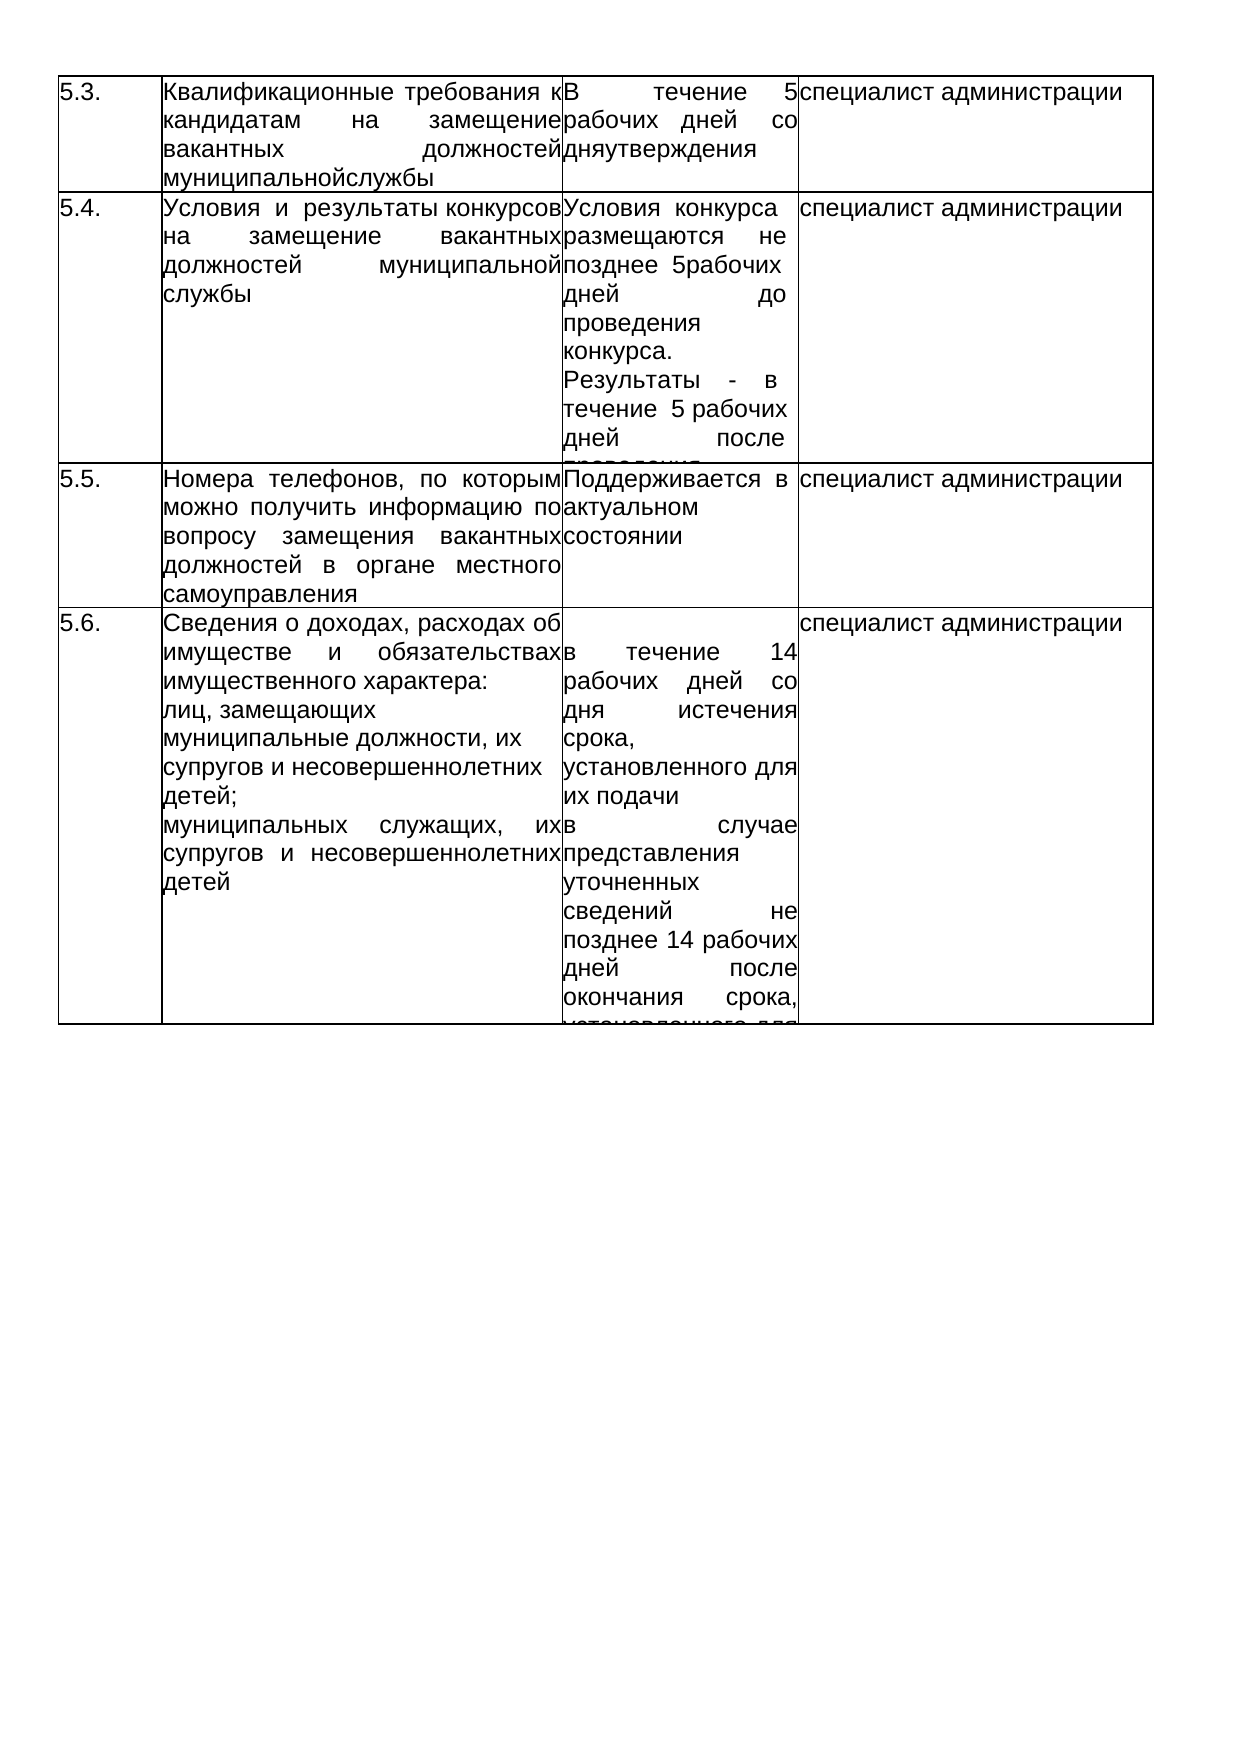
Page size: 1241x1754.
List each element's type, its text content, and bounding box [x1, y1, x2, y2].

table_cell специалист администрации [799, 193, 1152, 462]
table_cell в течение 14 рабочих дней со дня истечения срока, установленного для их подачи в случае представления уточненных сведений не позднее 14 рабочих дней после окончания срока, установленного для представления уточненных сведений. [563, 608, 798, 1023]
table_cell В течение 5 рабочих дней со дняутверждения [563, 77, 798, 191]
table_cell специалист администрации [799, 608, 1152, 1023]
table_cell специалист администрации [799, 464, 1152, 607]
table_cell 5.5. [59, 464, 161, 607]
table_cell Условия конкурса размещаются не позднее 5рабочих дней до проведения конкурса. Результаты - в течение 5 рабочих дней после проведения конкурса [563, 193, 798, 462]
table_cell Квалификационные требования к кандидатам на замещение вакантных должностей муниципальнойслужбы [163, 77, 562, 191]
table_cell 5.3. [59, 77, 161, 191]
table_cell Условия и результаты конкурсов на замещение вакантных должностей муниципальной службы [163, 193, 562, 462]
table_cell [799, 77, 1152, 191]
table_cell Номера телефонов, по которым можно получить информацию по вопросу замещения вакантных должностей в органе местного самоуправления [163, 464, 562, 607]
table_cell 5.6. [59, 608, 161, 1023]
table_cell Сведения о доходах, расходах об имуществе и обязательствах имущественного характера: лиц, замещающих муниципальные должности, их супругов и несовершеннолетних детей; муниципальных служащих, их супругов и несовершеннолетних детей [163, 608, 562, 1023]
table_cell 5.4. [59, 193, 161, 462]
table_cell Поддерживается в актуальном состоянии [563, 464, 798, 607]
